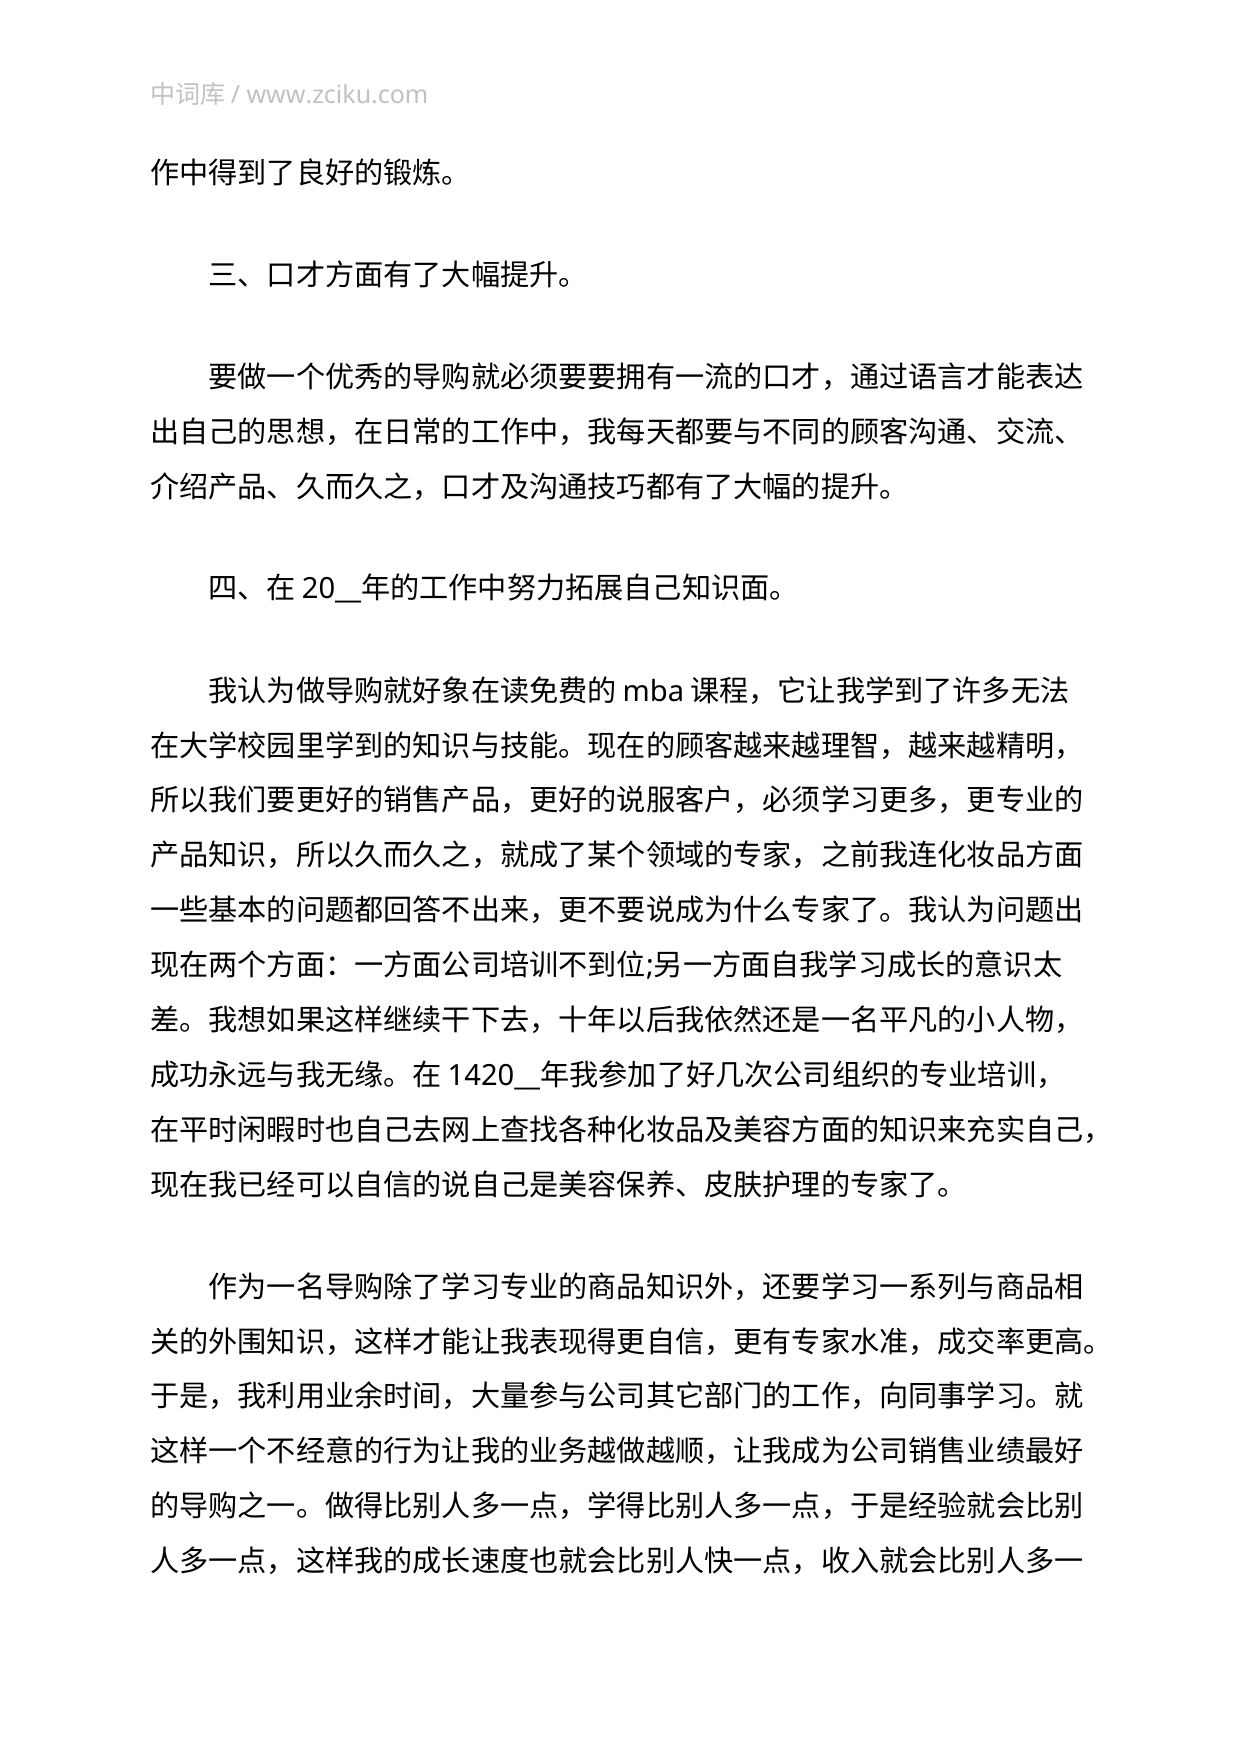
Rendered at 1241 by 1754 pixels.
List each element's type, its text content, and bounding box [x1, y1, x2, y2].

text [150, 1263, 1090, 1580]
text 要做一个优秀的导购就必须要要拥有一流的口才，通过语言才能表达出自己的思想，在日常的工作中，我每天都要与不同的顾客沟通、交流、介绍产品、久而久之，口才及沟通技巧都有了大幅的提升。 [150, 353, 1090, 506]
text 四、在20__年的工作中努力拓展自己知识面。 [150, 565, 1090, 607]
text 三、口才方面有了大幅提升。 [150, 252, 1090, 294]
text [150, 150, 1090, 192]
text 我认为做导购就好象在读免费的mba课程，它让我学到了许多无法在大学校园里学到的知识与技能。现在的顾客越来越理智，越来越精明，所以我们要更好的销售产品，更好的说服客户，必须学习更多，更专业的产品知识，所以久而久之，就成了某个领域的专家，之前我连化妆品方面一些基本的问题都回答不出来，更不要说成为什么专家了。我认为问题出现在两个方面：一方面公司培训不到位;另一方面自我学习成长的意识太差。我想如果这样继续干下去，十年以后我依然还是一名平凡的小人物，成功永远与我无缘。在1420__年我参加了好几次公司组织的专业培训，在平时闲暇时也自己去网上查找各种化妆品及美容方面的知识来充实自己，现在我已经可以自信的说自己是美容保养、皮肤护理的专家了。 [150, 667, 1090, 1204]
